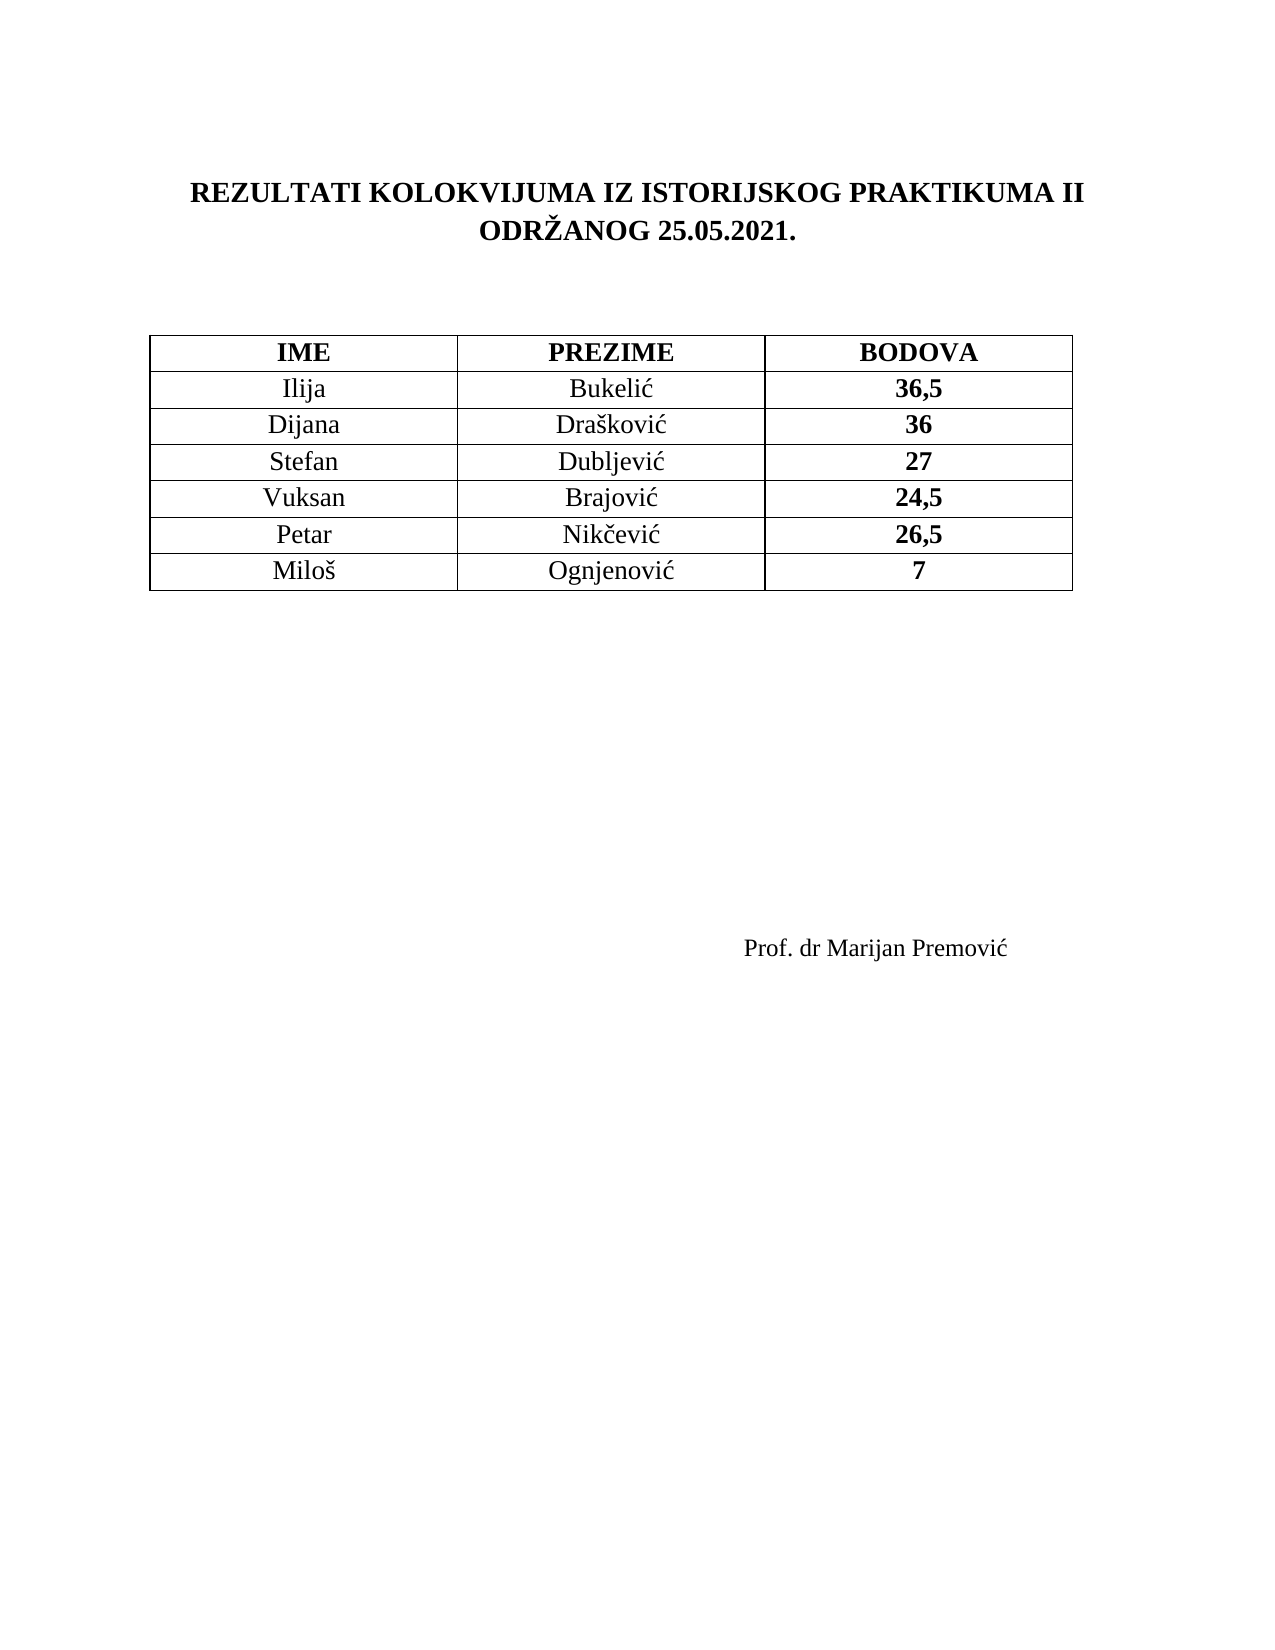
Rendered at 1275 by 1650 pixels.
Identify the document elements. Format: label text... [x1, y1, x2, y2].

table_cell Vuksan [151, 481, 457, 517]
table_cell Dubljević [458, 445, 764, 480]
table_cell Petar [151, 518, 457, 553]
table_header IME [151, 336, 457, 371]
table_cell 36,5 [766, 372, 1072, 407]
table_cell 26,5 [766, 518, 1072, 553]
table_cell Ilija [151, 372, 457, 407]
table_header PREZIME [458, 336, 764, 371]
table_cell 7 [766, 554, 1072, 590]
table_cell Dijana [151, 409, 457, 444]
table_cell Stefan [151, 445, 457, 480]
table_cell Brajović [458, 481, 764, 517]
table_cell 24,5 [766, 481, 1072, 517]
text REZULTATI KOLOKVIJUMA IZ ISTORIJSKOG PRAKTIKUMA II ODRŽANOG 25.05.2021. [150, 175, 1125, 247]
table_cell 27 [766, 445, 1072, 480]
table_cell Bukelić [458, 372, 764, 407]
table_cell 36 [766, 409, 1072, 444]
table_header BODOVA [766, 336, 1072, 371]
table_cell Ognjenović [458, 554, 764, 590]
table_cell Miloš [151, 554, 457, 590]
table_cell Drašković [458, 409, 764, 444]
text Prof. dr Marijan Premović [150, 933, 1125, 962]
table_cell Nikčević [458, 518, 764, 553]
